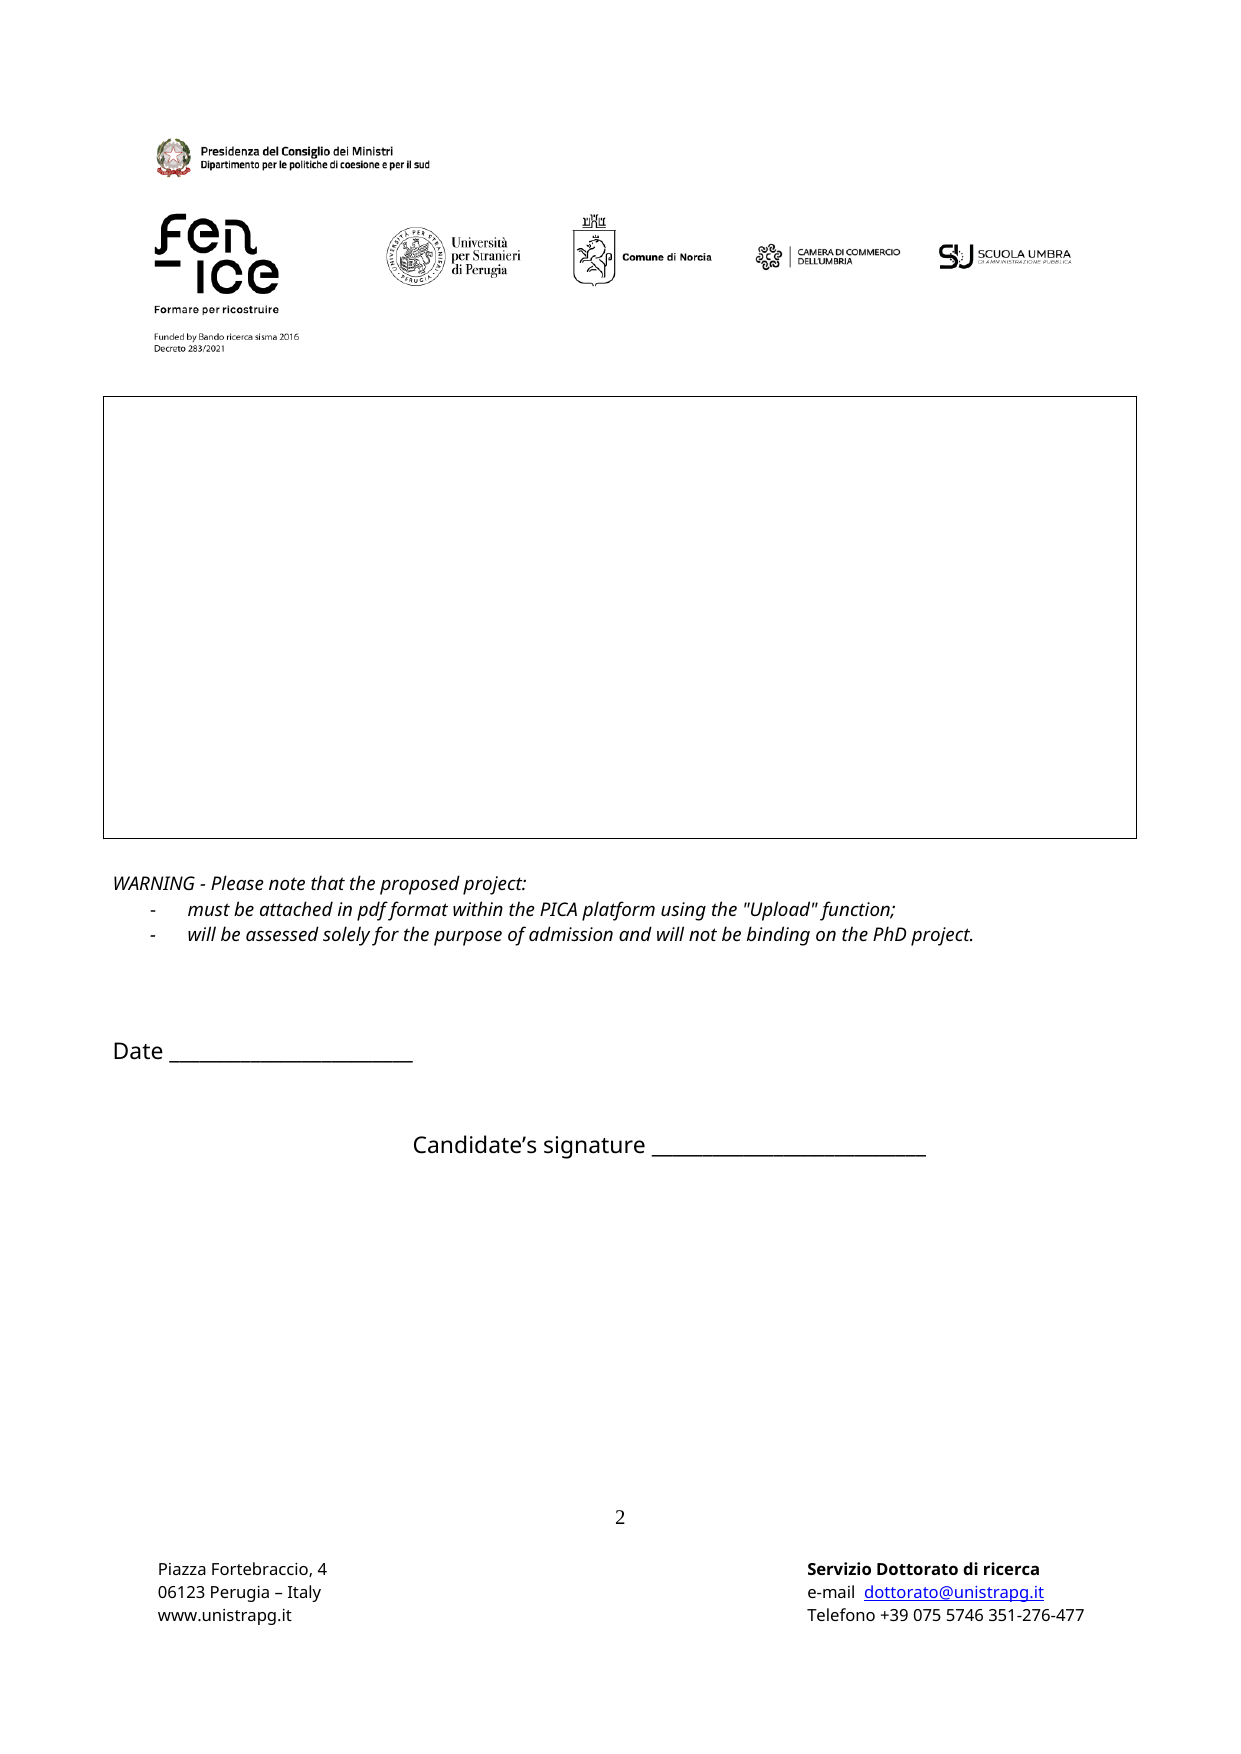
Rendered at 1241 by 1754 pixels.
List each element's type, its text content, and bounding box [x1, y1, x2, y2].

text Candidate’s signature ___________________________ [337, 1129, 1128, 1160]
picture [118, 102, 1123, 396]
list will be assessed solely for the purpose of admission and will not be binding on the PhD project. [150, 922, 1128, 947]
text WARNING - Please note that the proposed project: [112, 871, 1128, 896]
list must be attached in pdf format within the PICA platform using the "Upload" function; [150, 896, 1128, 922]
text Date ________________________ [112, 1035, 1128, 1066]
